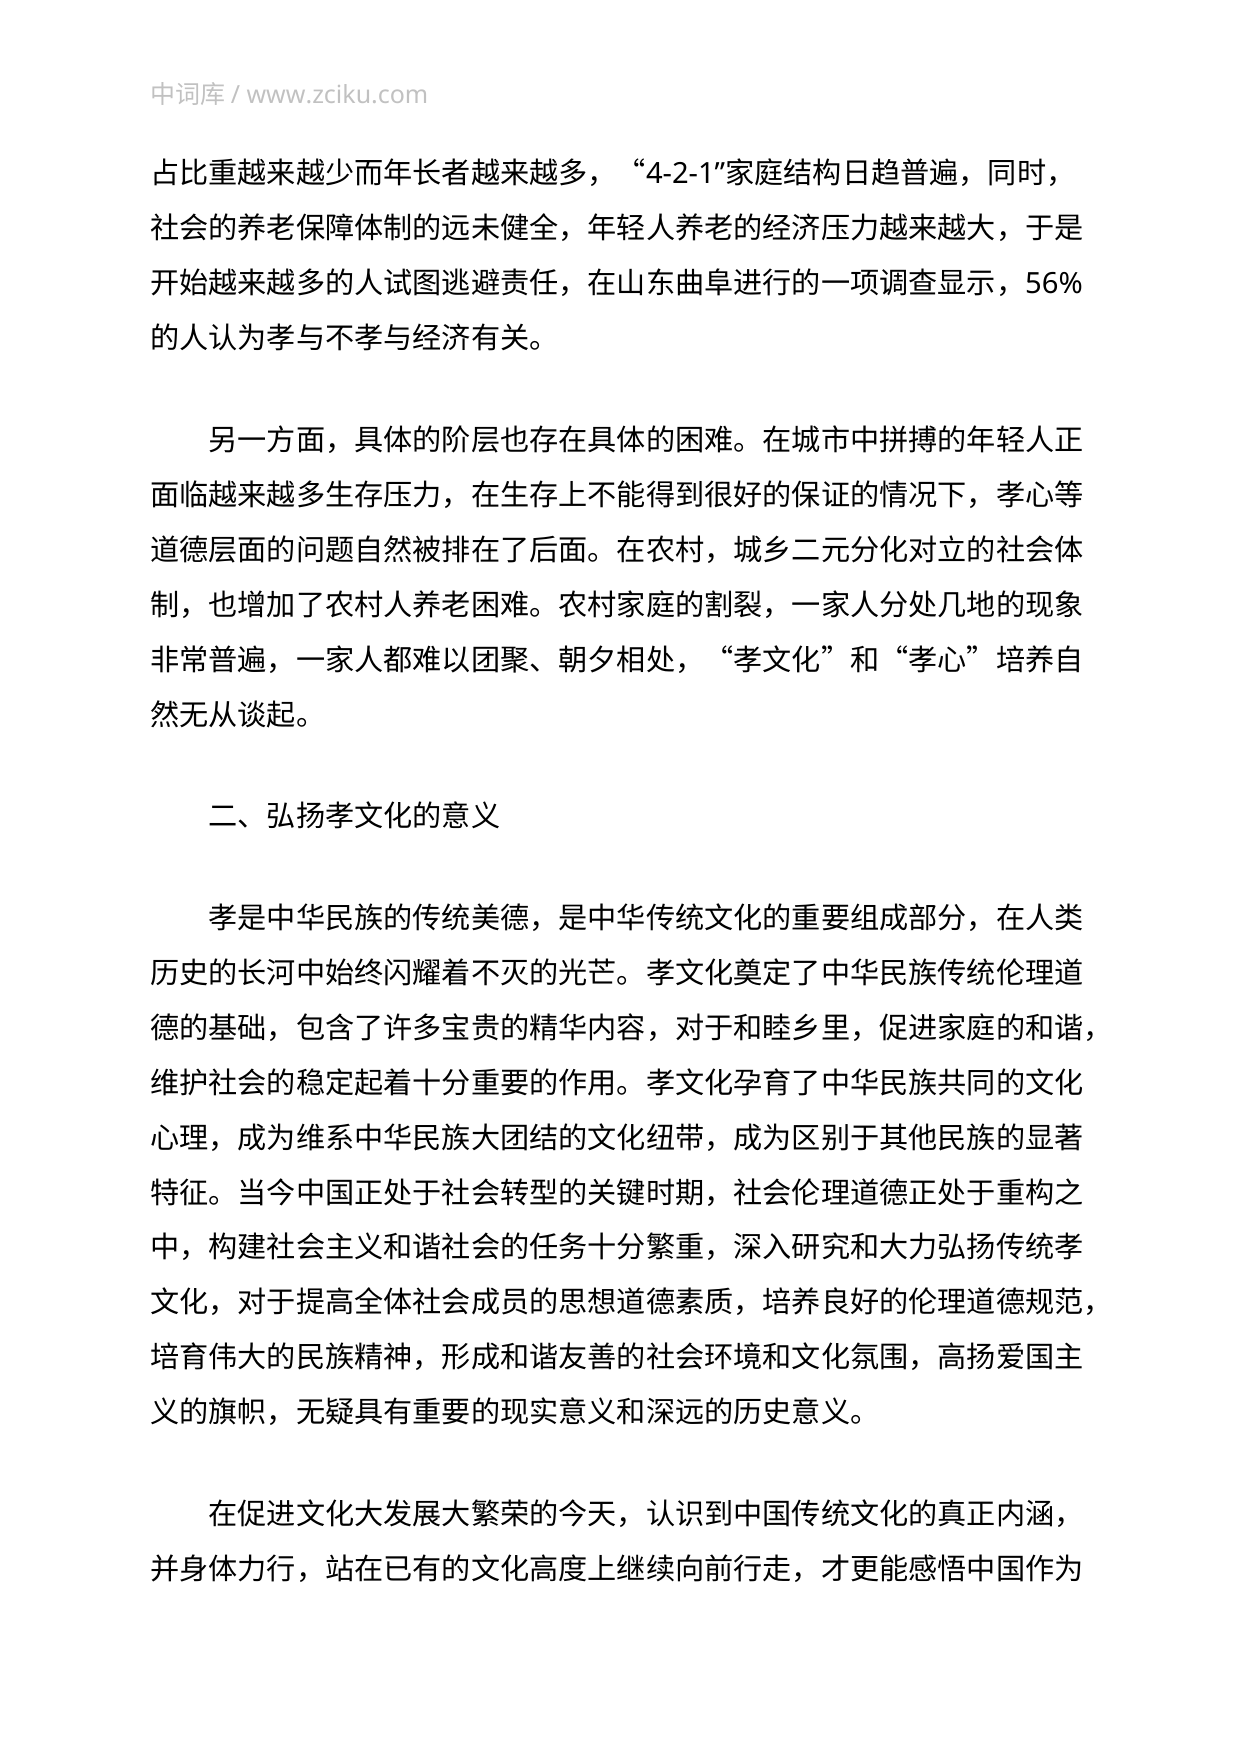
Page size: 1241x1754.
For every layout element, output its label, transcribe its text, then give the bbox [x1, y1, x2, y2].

text 另一方面，具体的阶层也存在具体的困难。在城市中拼搏的年轻人正面临越来越多生存压力，在生存上不能得到很好的保证的情况下，孝心等道德层面的问题自然被排在了后面。在农村，城乡二元分化对立的社会体制，也增加了农村人养老困难。农村家庭的割裂，一家人分处几地的现象非常普遍，一家人都难以团聚、朝夕相处，“孝文化”和“孝心”培养自然无从谈起。 [150, 417, 1090, 733]
text 孝是中华民族的传统美德，是中华传统文化的重要组成部分，在人类历史的长河中始终闪耀着不灭的光芒。孝文化奠定了中华民族传统伦理道德的基础，包含了许多宝贵的精华内容，对于和睦乡里，促进家庭的和谐，维护社会的稳定起着十分重要的作用。孝文化孕育了中华民族共同的文化心理，成为维系中华民族大团结的文化纽带，成为区别于其他民族的显著特征。当今中国正处于社会转型的关键时期，社会伦理道德正处于重构之中，构建社会主义和谐社会的任务十分繁重，深入研究和大力弘扬传统孝文化，对于提高全体社会成员的思想道德素质，培养良好的伦理道德规范，培育伟大的民族精神，形成和谐友善的社会环境和文化氛围，高扬爱国主义的旗帜，无疑具有重要的现实意义和深远的历史意义。 [150, 895, 1090, 1431]
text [150, 1491, 1090, 1588]
text 二、弘扬孝文化的意义 [150, 793, 1090, 835]
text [150, 150, 1090, 357]
